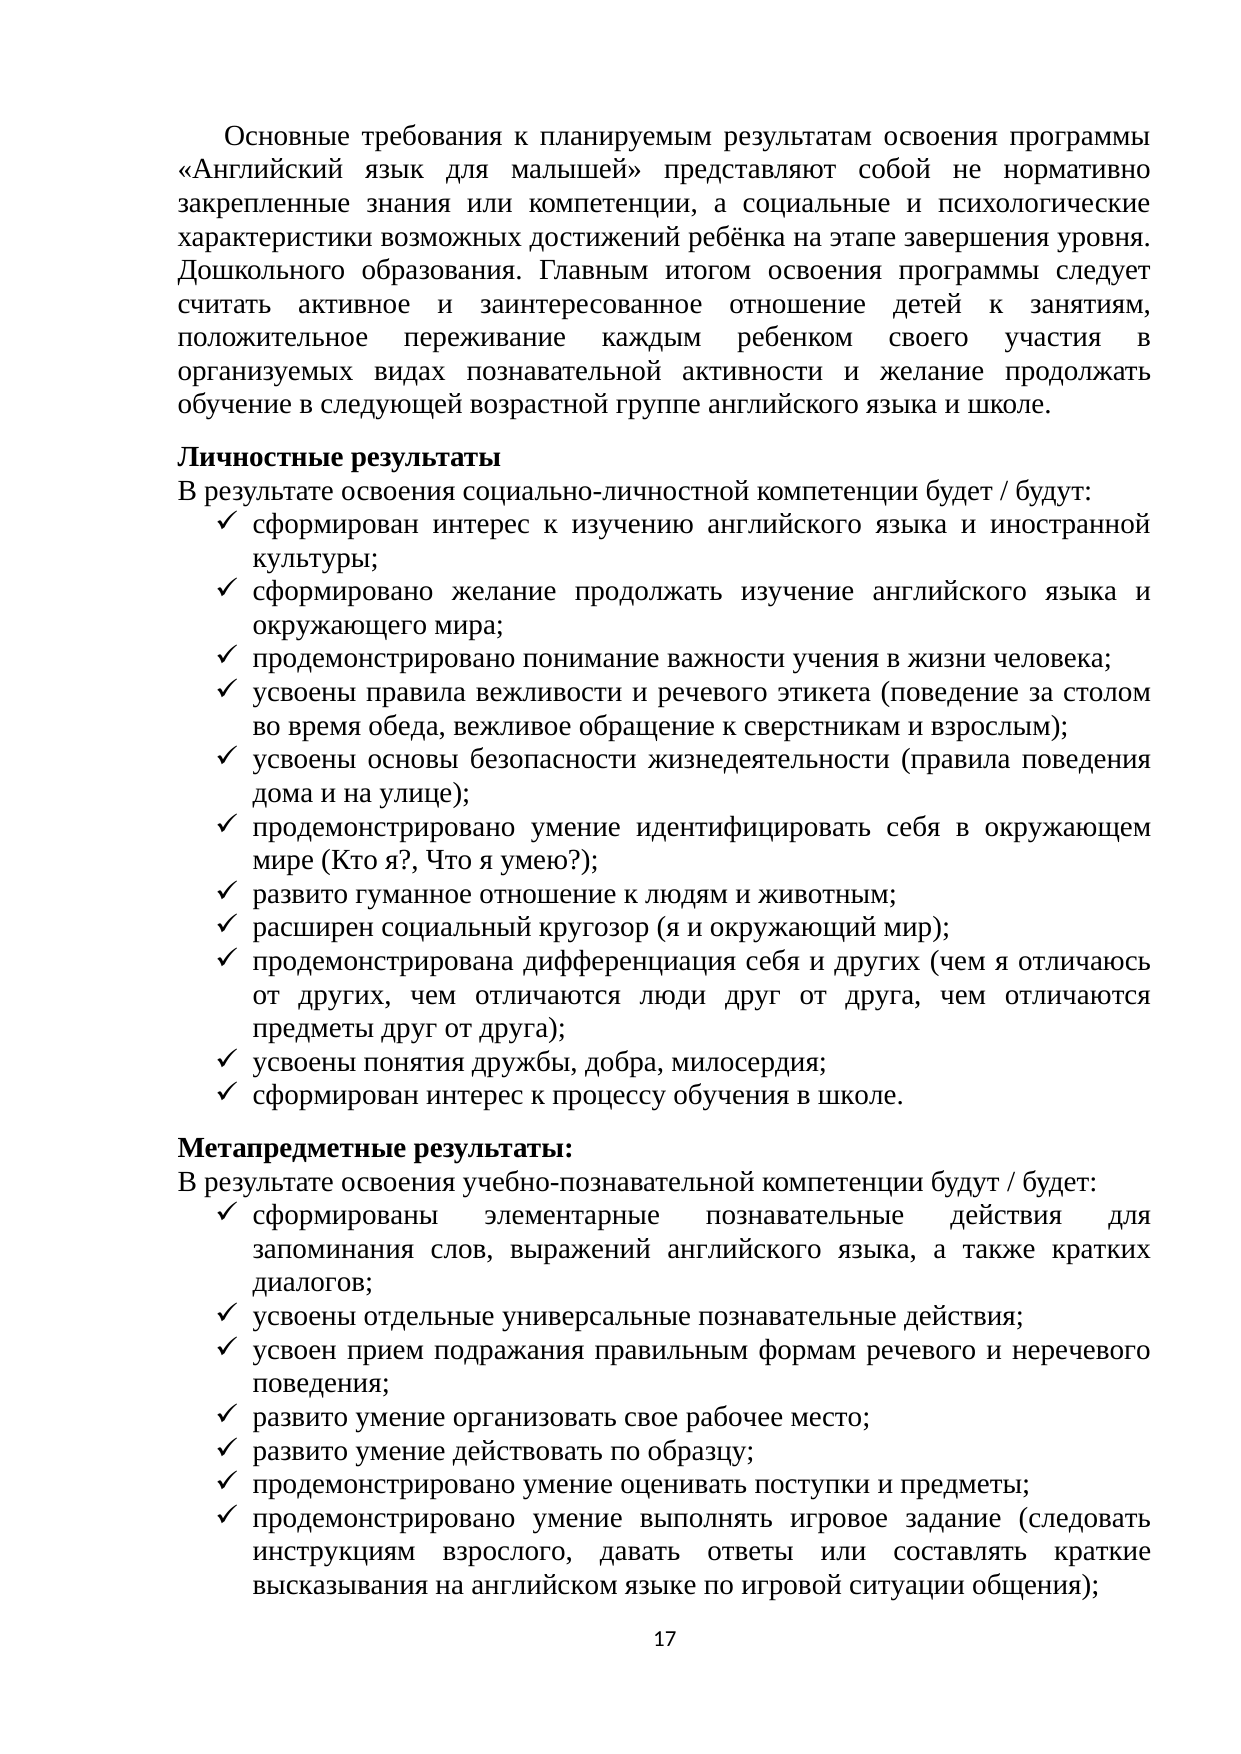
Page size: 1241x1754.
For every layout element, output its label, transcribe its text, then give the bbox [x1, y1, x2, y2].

list продемонстрирована дифференциация себя и других (чем я отличаюсь от других, чем отличаются люди друг от друга, чем отличаются предметы друг от друга); [215, 943, 1152, 1044]
list развито умение действовать по образцу; [215, 1433, 1152, 1466]
text В результате освоения учебно-познавательной компетенции будут / будет: [177, 1164, 1152, 1197]
list усвоены основы безопасности жизнедеятельности (правила поведения дома и на улице); [215, 741, 1152, 809]
list усвоены понятия дружбы, добра, милосердия; [215, 1044, 1152, 1077]
list продемонстрировано понимание важности учения в жизни человека; [215, 641, 1152, 674]
list усвоены правила вежливости и речевого этикета (поведение за столом во время обеда, вежливое обращение к сверстникам и взрослым); [215, 674, 1152, 741]
list развито гуманное отношение к людям и животным; [215, 876, 1152, 909]
list продемонстрировано умение оценивать поступки и предметы; [215, 1466, 1152, 1500]
text Личностные результаты [177, 439, 1152, 473]
list продемонстрировано умение идентифицировать себя в окружающем мире (Кто я?, Что я умею?); [215, 809, 1152, 876]
text Метапредметные результаты: [177, 1130, 1152, 1164]
list развито умение организовать свое рабочее место; [215, 1399, 1152, 1433]
list усвоен прием подражания правильным формам речевого и неречевого поведения; [215, 1332, 1152, 1399]
text В результате освоения социально-личностной компетенции будет / будут: [177, 473, 1152, 506]
list сформированы элементарные познавательные действия для запоминания слов, выражений английского языка, а также кратких диалогов; [215, 1197, 1152, 1298]
text Основные требования к планируемым результатам освоения программы «Английский язык для малышей» представляют собой не нормативно закрепленные знания или компетенции, а социальные и психологические характеристики возможных достижений ребёнка на этапе завершения уровня. Дошкольного образования. Главным итогом освоения программы следует считать активное и заинтересованное отношение детей к занятиям, положительное переживание каждым ребенком своего участия в организуемых видах познавательной активности и желание продолжать обучение в следующей возрастной группе английского языка и школе. [177, 118, 1152, 420]
list расширен социальный кругозор (я и окружающий мир); [215, 909, 1152, 943]
list усвоены отдельные универсальные познавательные действия; [215, 1298, 1152, 1332]
list сформирован интерес к процессу обучения в школе. [215, 1077, 1152, 1111]
list продемонстрировано умение выполнять игровое задание (следовать инструкциям взрослого, давать ответы или составлять краткие высказывания на английском языке по игровой ситуации общения); [215, 1500, 1152, 1601]
list сформирован интерес к изучению английского языка и иностранной культуры; [215, 506, 1152, 573]
list сформировано желание продолжать изучение английского языка и окружающего мира; [215, 573, 1152, 641]
